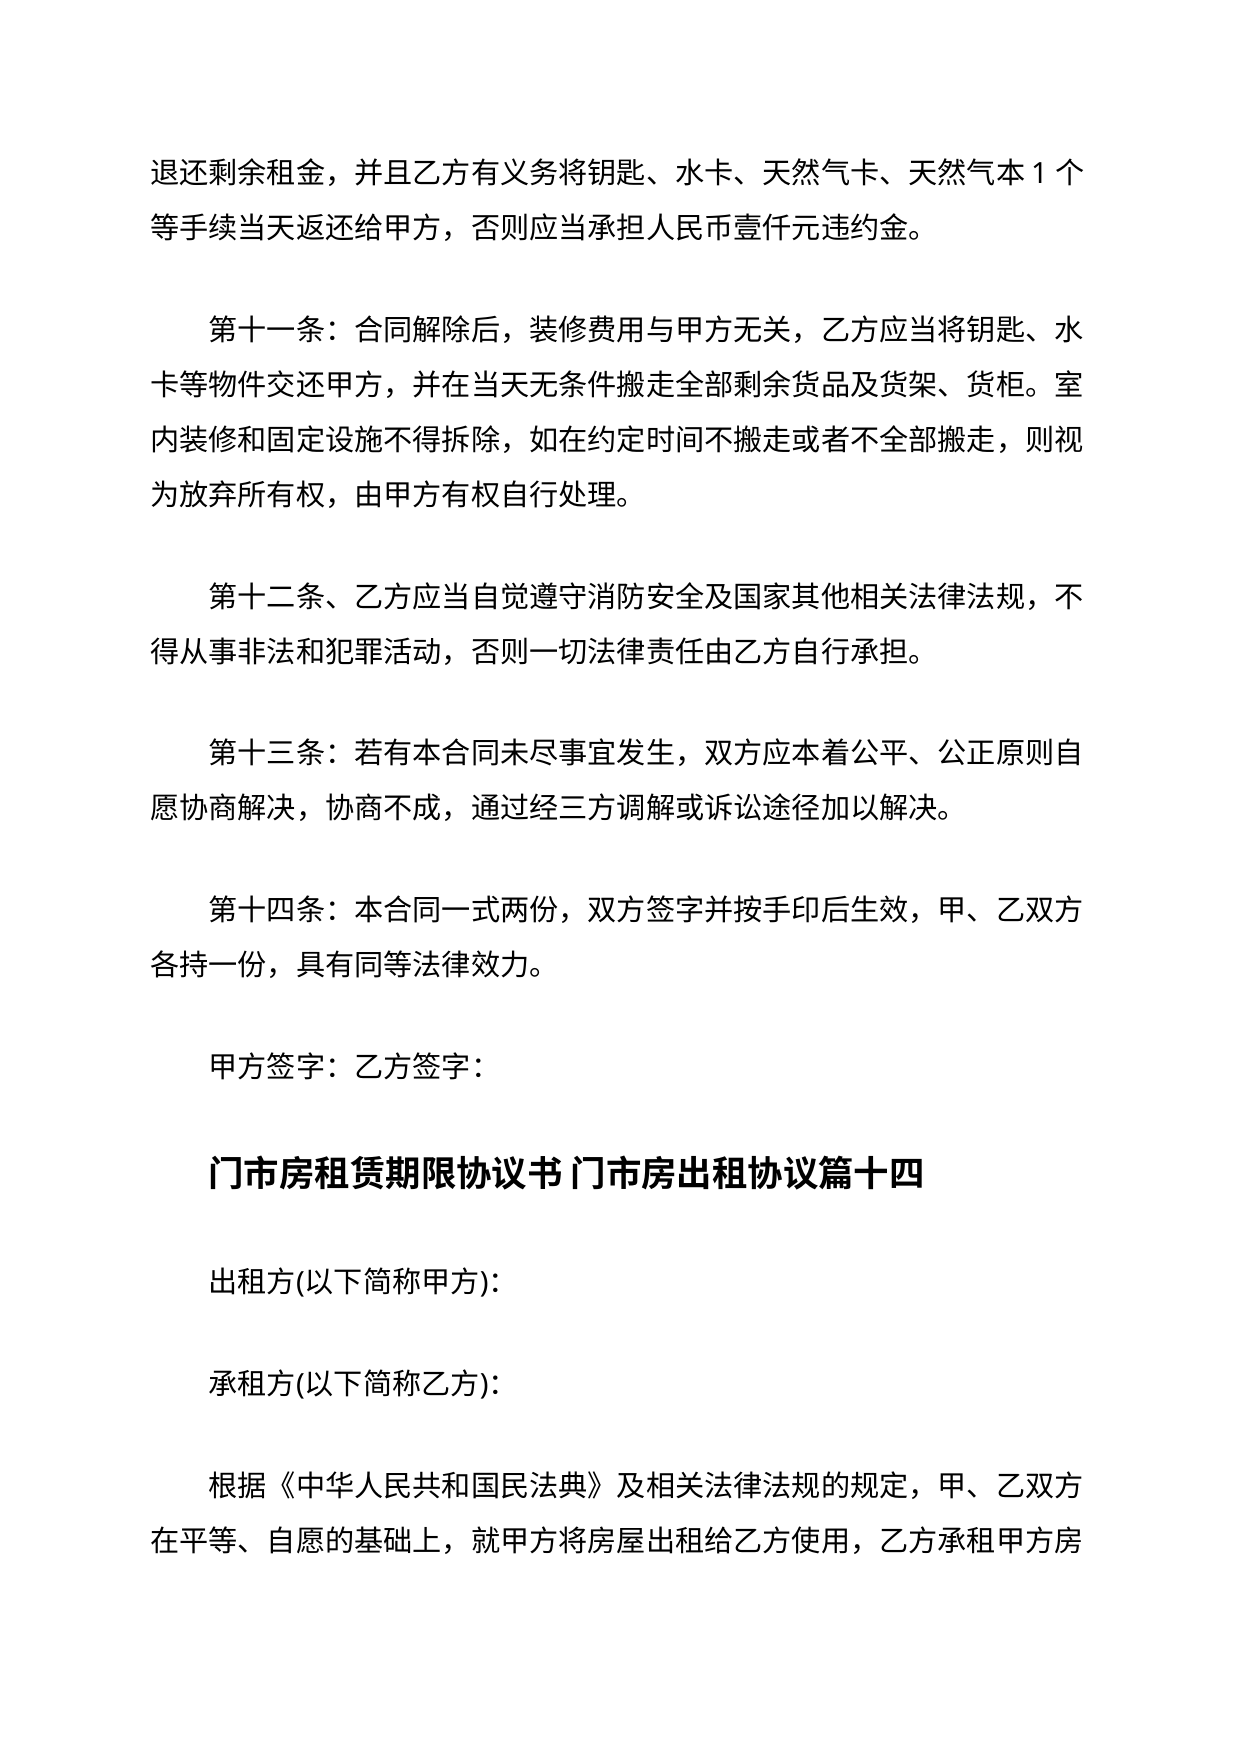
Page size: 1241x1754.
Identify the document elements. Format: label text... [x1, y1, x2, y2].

text 甲方签字：乙方签字： [150, 1043, 1090, 1086]
text 第十四条：本合同一式两份，双方签字并按手印后生效，甲、乙双方各持一份，具有同等法律效力。 [150, 887, 1090, 984]
text 承租方(以下简称乙方)： [150, 1360, 1090, 1403]
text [150, 1462, 1090, 1559]
text 第十二条、乙方应当自觉遵守消防安全及国家其他相关法律法规，不得从事非法和犯罪活动，否则一切法律责任由乙方自行承担。 [150, 573, 1090, 670]
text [150, 150, 1090, 247]
text 第十三条：若有本合同未尽事宜发生，双方应本着公平、公正原则自愿协商解决，协商不成，通过经三方调解或诉讼途径加以解决。 [150, 730, 1090, 827]
text 第十一条：合同解除后，装修费用与甲方无关，乙方应当将钥匙、水卡等物件交还甲方，并在当天无条件搬走全部剩余货品及货架、货柜。室内装修和固定设施不得拆除，如在约定时间不搬走或者不全部搬走，则视为放弃所有权，由甲方有权自行处理。 [150, 307, 1090, 514]
text 出租方(以下简称甲方)： [150, 1258, 1090, 1301]
text 门市房租赁期限协议书 门市房出租协议篇十四 [150, 1145, 1090, 1196]
